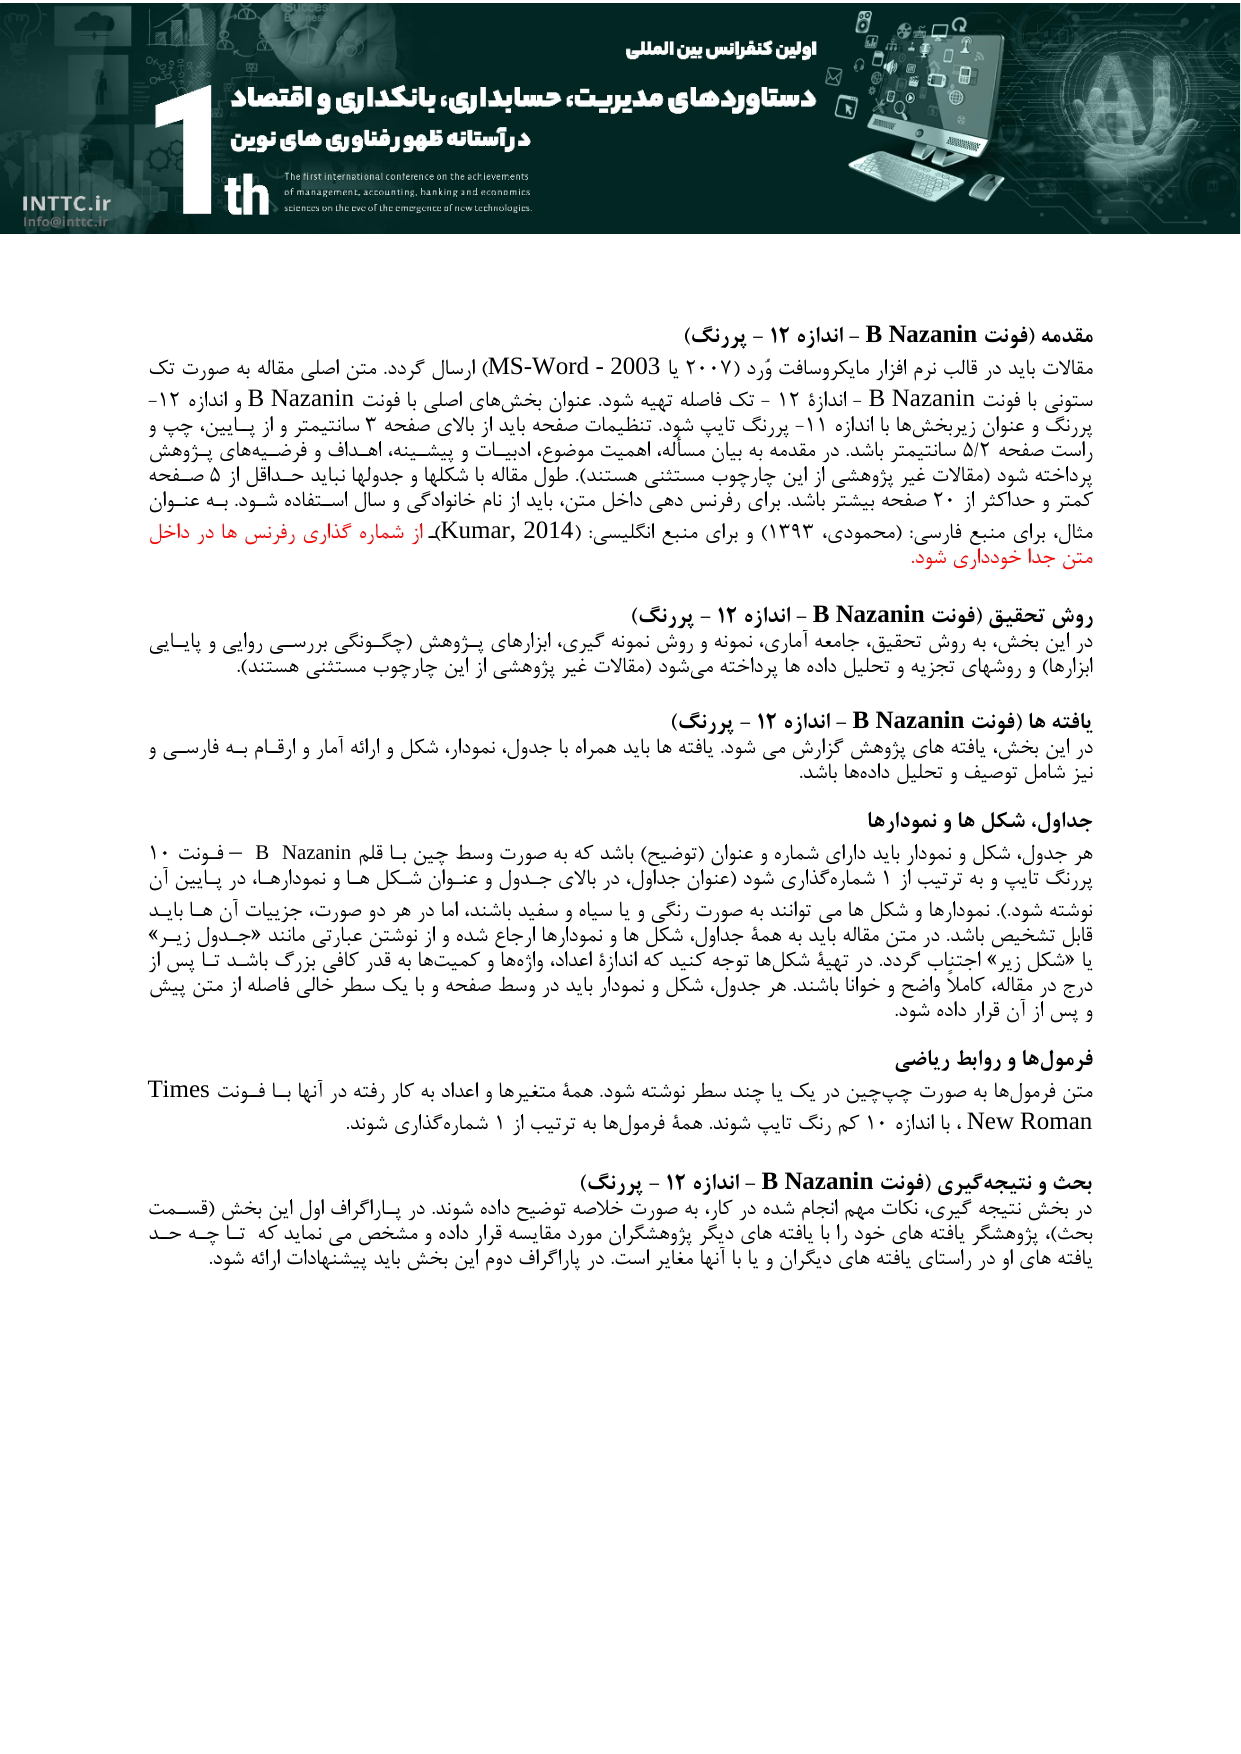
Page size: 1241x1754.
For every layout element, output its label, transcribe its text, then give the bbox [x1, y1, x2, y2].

text در این بخش، به روش تحقیق، جامعه آماري، نمونه و روش نمونه گيري، ابزارهاي پژوهش (چگونگي بررسي روايي و پايايي ابزارها) و روشهاي تجزيه و تحليل داده ها پرداخته مي‌شود (مقالات غیر پژوهشی از اين چارچوب مستثني هستند). [148, 631, 1092, 681]
text در اين بخش، يافته هاي پژوهش گزارش مي شود. يافته ها باید همراه با جدول، نمودار، شکل و ارائه آمار و ارقام به فارسي و نیز شامل توصيف و تحليل داده‌ها باشد. [148, 737, 1092, 787]
subtitle مقدمه (فونت B Nazanin - اندازه 12 - پررنگ) [148, 319, 1092, 351]
text روش تحقيق (فونت B Nazanin - اندازه 12 - پررنگ) [148, 599, 1092, 631]
text در بخش نتيجه گيري، نكات مهم انجام شده در كار، به صورت خلاصه توضيح داده شوند. در پاراگراف اول این بخش (قسمت بحث)، پژوهشگر يافته هاي خود را با يافته هاي ديگر پژوهشگران مورد مقايسه قرار داده و مشخص مي نمايد که تا چه حد يافته هاي او در راستاي يافته هاي ديگران و يا با آنها مغاير است. در پاراگراف دوم این بخش باید پيشنهادات ارائه شود. [148, 1198, 1092, 1273]
picture [0, 3, 1241, 234]
text جداول، شكل ها و نمودارها [148, 811, 1092, 836]
text يافته ها (فونت B Nazanin - اندازه 12 - پررنگ) [148, 705, 1092, 737]
text بحث و نتيجه‌گيري (فونت B Nazanin - اندازه 12 - پررنگ) [148, 1166, 1092, 1198]
text متن فرمول‌ها به صورت چپ‌چين در يك يا چند سطر نوشته شود. همة متغيرها و اعداد به كار رفته در آنها با فونت Times New Roman ، با اندازه 10 کم رنگ تايپ شوند. همة فرمول‌ها به ترتيب از 1 شماره‌گذاري شوند. [148, 1074, 1092, 1138]
text فرمول‌ها و روابط رياضي [148, 1049, 1092, 1074]
text هر جدول، شكل و نمودار بايد داراي شماره و عنوان (توضيح) باشد كه به صورت وسط چين با قلم B Nazanin – فونت 10 پررنگ تايپ و به ترتيب از 1 شماره‌گذاري ‌شود (عنوان جداول، در بالاي جدول و عنوان شكل ها و نمودارها، در پایين آن نوشته شود.). نمودارها و شکل ها مي توانند به صورت رنگي و يا سياه و سفيد باشند، اما در هر دو صورت، جزييات آن ها باید قابل تشخيص باشد. در متن مقاله بايد به همة جداول، شكل ها و نمودارها ارجاع شده و از نوشتن عبارتي مانند «جدول زير» يا «شكل زير» اجتناب گردد. در تهية شكل‌ها توجه كنيد كه اندازة اعداد، واژه‌ها و كميت‌ها به قدر كافي بزرگ باشد تا پس از درج در مقاله، كاملاً واضح و خوانا باشند. هر جدول، شكل و نمودار بايد در وسط صفحه و با يك سطر خالي فاصله از متن پیش و پس از آن قرار داده شود. [148, 836, 1092, 1025]
text مقالات بايد در قالب نرم افزار مایکروسافت وُرد (2007 یا MS-Word - 2003) ارسال گردد. متن اصلي مقاله به صورت تك ستوني با فونت B Nazanin - اندازة 12 - تك فاصله تهيه شود. عنوان بخش‌های اصلی با فونت B Nazanin و اندازه 12- پررنگ و عنوان زيربخش‌ها با اندازه 11- پررنگ تايپ شود. تنظيمات صفحه باید از بالای صفحه 3 سانتیمتر و از پايين، چپ و راست صفحه 5/2 سانتيمتر باشد. در مقدمه به بيان مسأله، اهميت موضوع، ادبیات و پيشينه، اهداف و فرضيه‌هاي پژوهش پرداخته ‌شود (مقالات غیر پژوهشی از اين چارچوب مستثني هستند). طول مقاله با شكلها و جدولها نبايد حداقل از 5 صفحه کمتر و حداکثر از 20 صفحه بيشتر باشد. برای رفرنس دهی داخل متن، باید از نام خانوادگی و سال استفاده شود. به عنوان مثال، برای منبع فارسی: (محمودی، 1393) و برای منبع انگلیسی: (Kumar, 2014). از شماره گذاری رفرنس ها در داخل متن جدا خودداری شود. [148, 351, 1092, 572]
